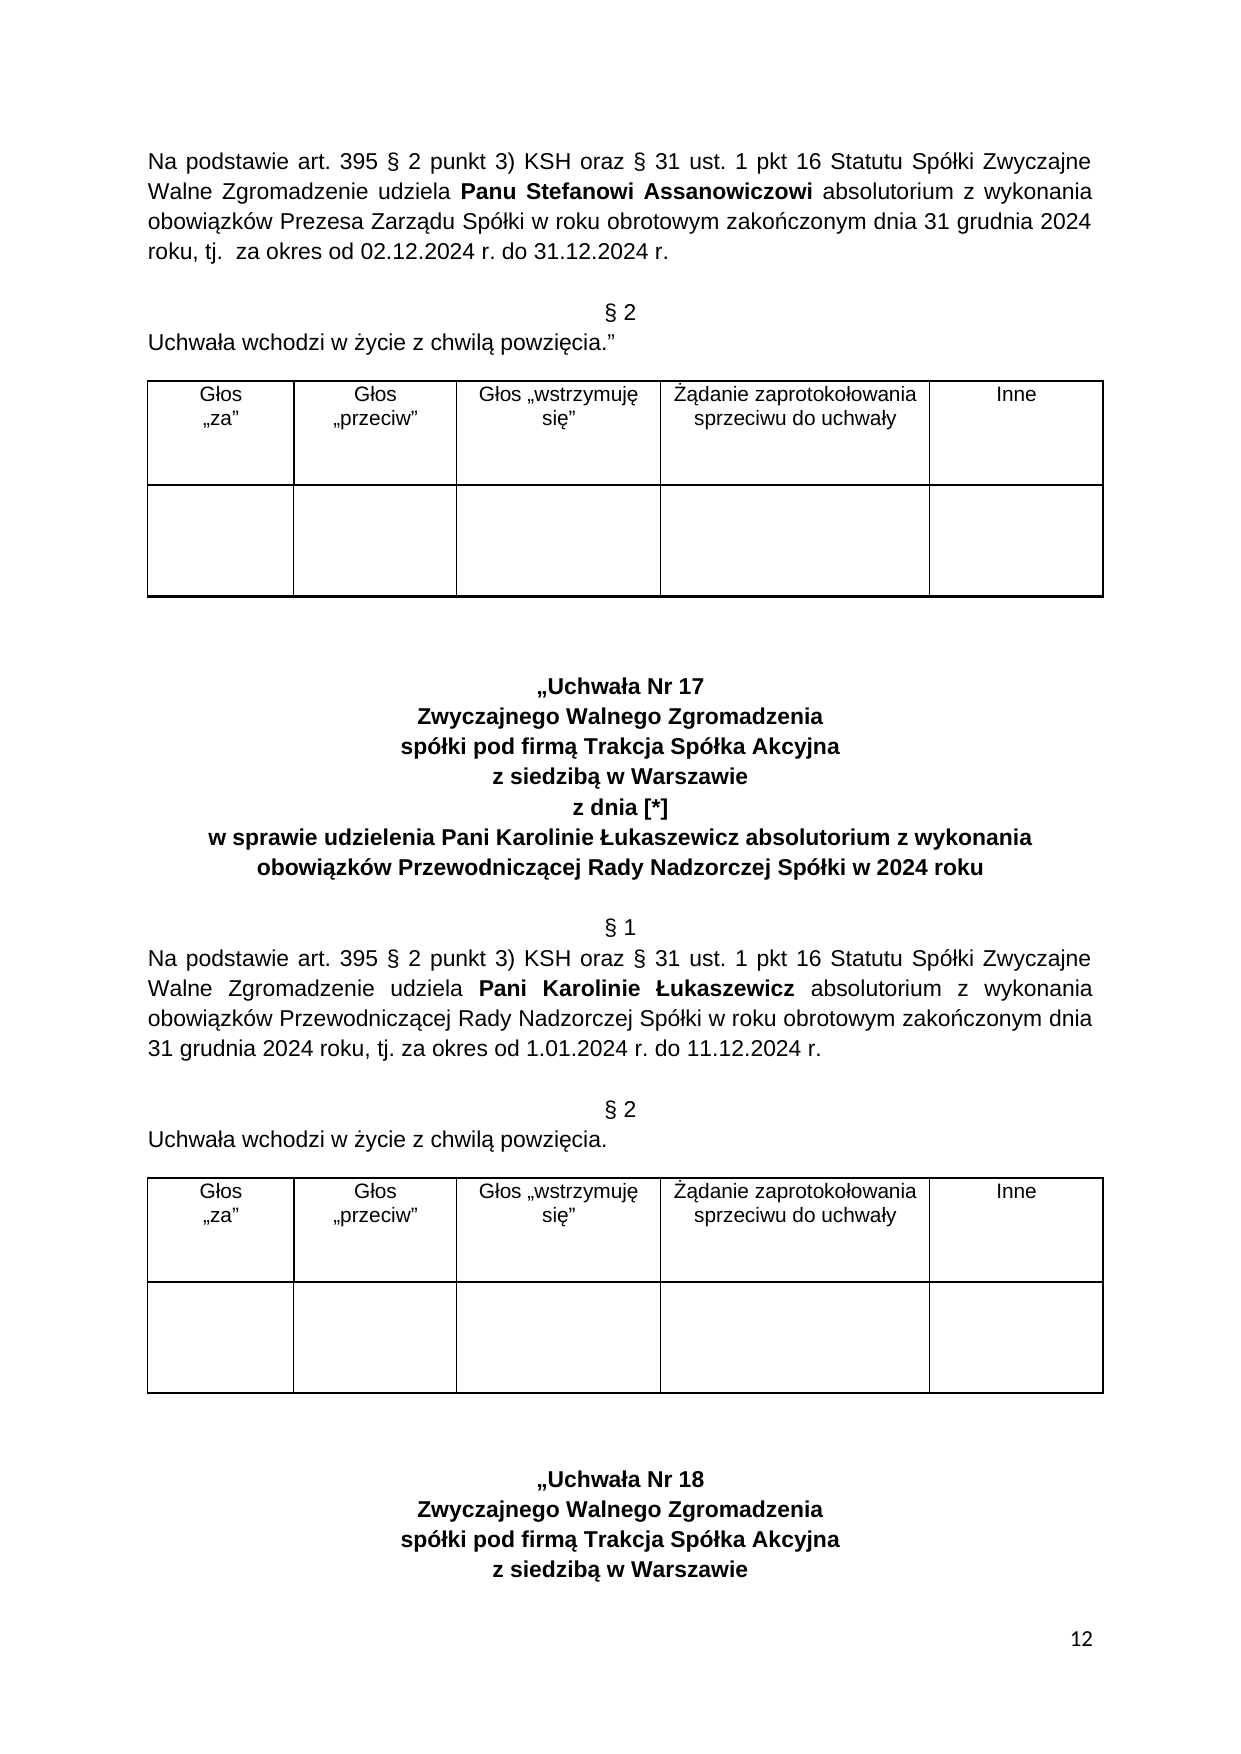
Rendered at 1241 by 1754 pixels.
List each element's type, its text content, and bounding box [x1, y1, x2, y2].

text z dnia [*] [148, 793, 1093, 820]
table_cell [457, 1283, 660, 1392]
text Zwyczajnego Walnego Zgromadzenia [148, 703, 1093, 729]
text Na podstawie art. 395 § 2 punkt 3) KSH oraz § 31 ust. 1 pkt 16 Statutu Spółki Zwyczajne Walne Zgromadzenie udziela Pani Karolinie Łukaszewicz absolutorium z wykonania obowiązków Przewodniczącej Rady Nadzorczej Spółki w roku obrotowym zakończonym dnia 31 grudnia 2024 roku, tj. za okres od 1.01.2024 r. do 11.12.2024 r. [148, 944, 1093, 1062]
table_cell [294, 486, 456, 595]
table_cell [930, 486, 1102, 595]
text Zwyczajnego Walnego Zgromadzenia [148, 1496, 1093, 1522]
text Uchwała wchodzi w życie z chwilą powzięcia. [148, 1126, 1093, 1152]
text § 2 [148, 299, 1093, 325]
text z siedzibą w Warszawie [148, 763, 1093, 790]
table_header Inne [930, 382, 1102, 484]
text z siedzibą w Warszawie [148, 1556, 1093, 1583]
table_header Inne [930, 1179, 1102, 1281]
table_header Głos „przeciw” [295, 1179, 456, 1281]
table_cell [294, 1283, 456, 1392]
text spółki pod firmą Trakcja Spółka Akcyjna [148, 1526, 1093, 1553]
table_cell [661, 486, 929, 595]
table_cell [148, 486, 293, 595]
text spółki pod firmą Trakcja Spółka Akcyjna [148, 733, 1093, 759]
table_cell [930, 1283, 1102, 1392]
text § 2 [148, 1096, 1093, 1122]
table_header Żądanie zaprotokołowania sprzeciwu do uchwały [661, 382, 929, 484]
table_cell [457, 486, 660, 595]
table_header Głos „przeciw” [295, 382, 456, 484]
text w sprawie udzielenia Pani Karolinie Łukaszewicz absolutorium z wykonania obowiązków Przewodniczącej Rady Nadzorczej Spółki w 2024 roku [148, 824, 1093, 880]
table_header Głos „wstrzymuję się” [457, 382, 660, 484]
table_cell [148, 1283, 293, 1392]
text Uchwała wchodzi w życie z chwilą powzięcia.” [148, 329, 1093, 355]
table_header Głos „za” [148, 382, 293, 484]
table_header Głos „wstrzymuję się” [457, 1179, 660, 1281]
table_cell [661, 1283, 929, 1392]
text „Uchwała Nr 17 [148, 673, 1093, 699]
text § 1 [148, 914, 1093, 941]
table_header Głos „za” [148, 1179, 293, 1281]
text „Uchwała Nr 18 [148, 1466, 1093, 1492]
text Na podstawie art. 395 § 2 punkt 3) KSH oraz § 31 ust. 1 pkt 16 Statutu Spółki Zwyczajne Walne Zgromadzenie udziela Panu Stefanowi Assanowiczowi absolutorium z wykonania obowiązków Prezesa Zarządu Spółki w roku obrotowym zakończonym dnia 31 grudnia 2024 roku, tj. za okres od 02.12.2024 r. do 31.12.2024 r. [148, 148, 1093, 264]
table_header Żądanie zaprotokołowania sprzeciwu do uchwały [661, 1179, 929, 1281]
